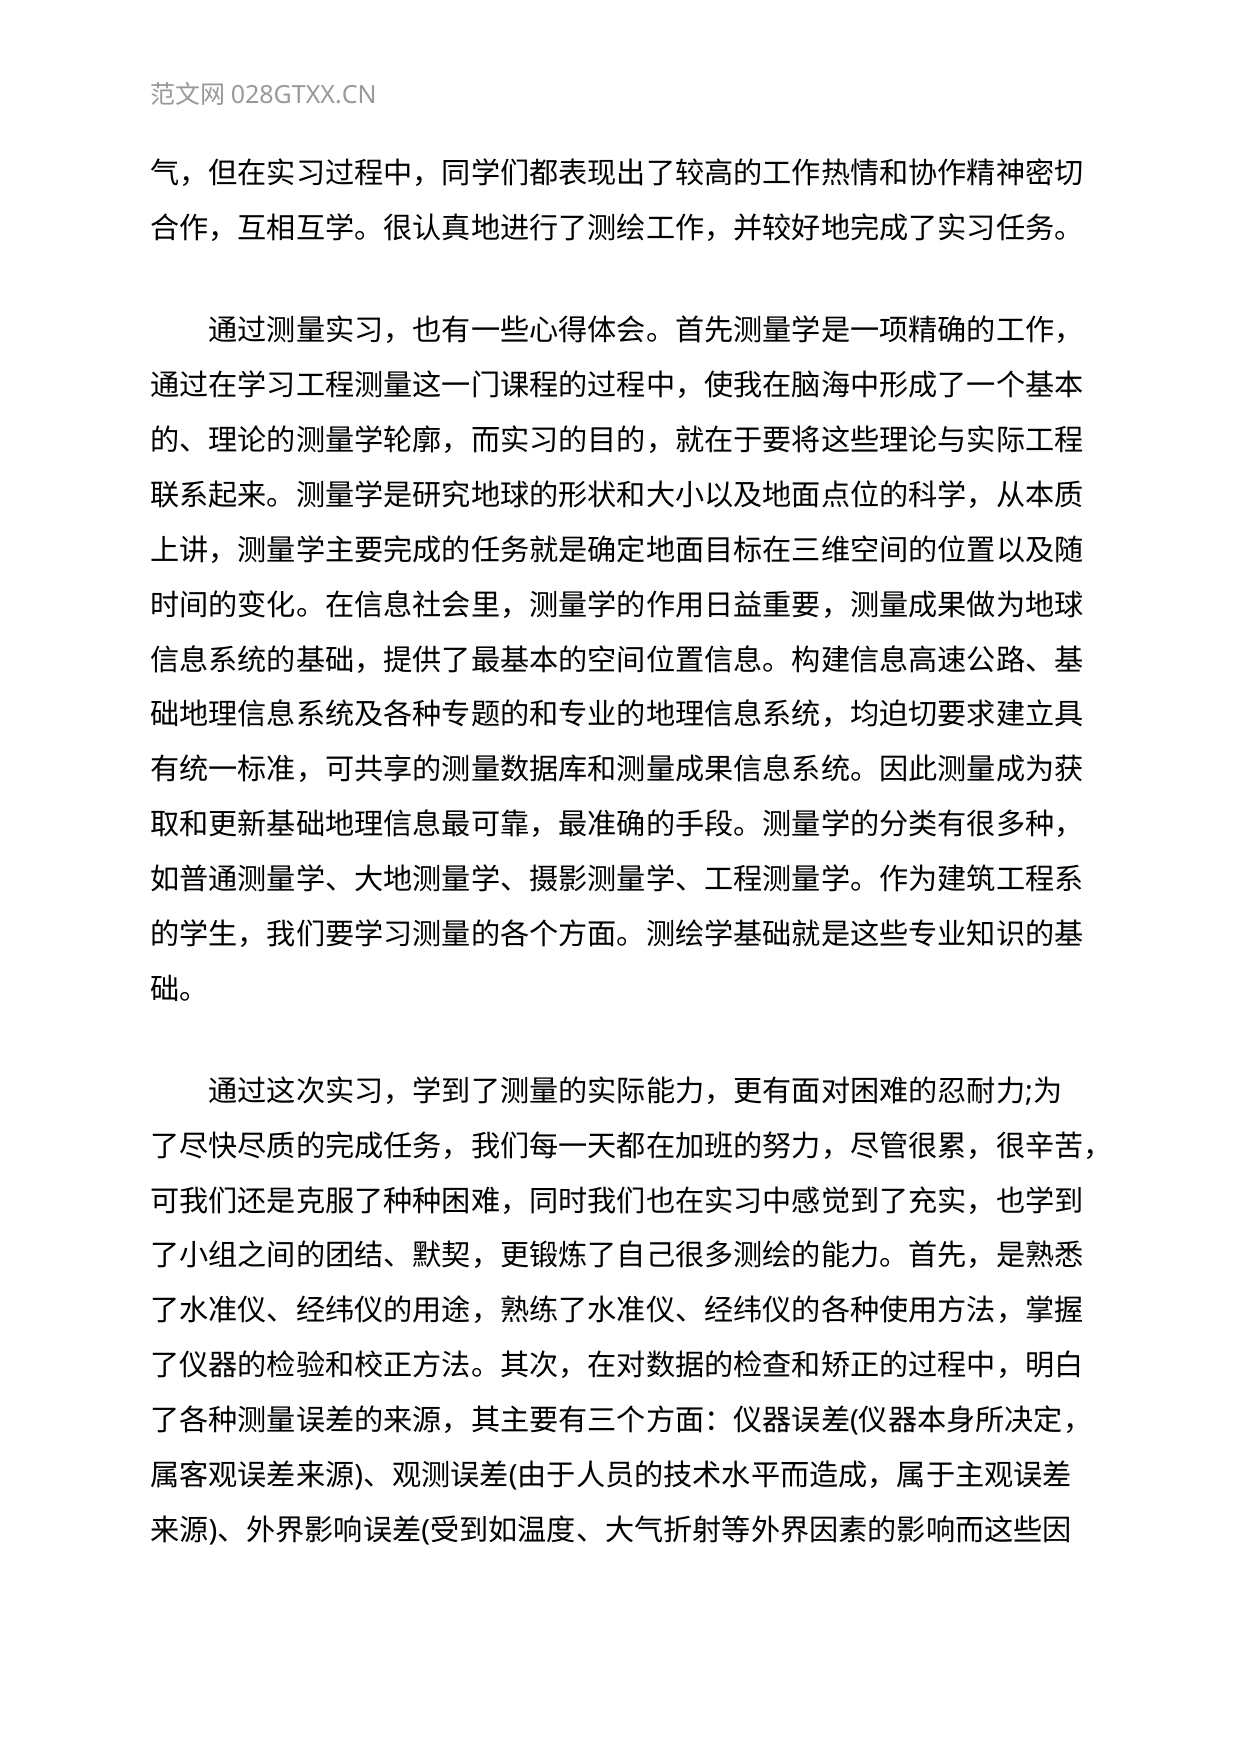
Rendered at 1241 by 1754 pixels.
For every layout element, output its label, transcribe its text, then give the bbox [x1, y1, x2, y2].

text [150, 1067, 1090, 1549]
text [150, 150, 1090, 247]
text 通过测量实习，也有一些心得体会。首先测量学是一项精确的工作，通过在学习工程测量这一门课程的过程中，使我在脑海中形成了一个基本的、理论的测量学轮廓，而实习的目的，就在于要将这些理论与实际工程联系起来。测量学是研究地球的形状和大小以及地面点位的科学，从本质上讲，测量学主要完成的任务就是确定地面目标在三维空间的位置以及随时间的变化。在信息社会里，测量学的作用日益重要，测量成果做为地球信息系统的基础，提供了最基本的空间位置信息。构建信息高速公路、基础地理信息系统及各种专题的和专业的地理信息系统，均迫切要求建立具有统一标准，可共享的测量数据库和测量成果信息系统。因此测量成为获取和更新基础地理信息最可靠，最准确的手段。测量学的分类有很多种，如普通测量学、大地测量学、摄影测量学、工程测量学。作为建筑工程系的学生，我们要学习测量的各个方面。测绘学基础就是这些专业知识的基础。 [150, 307, 1090, 1008]
